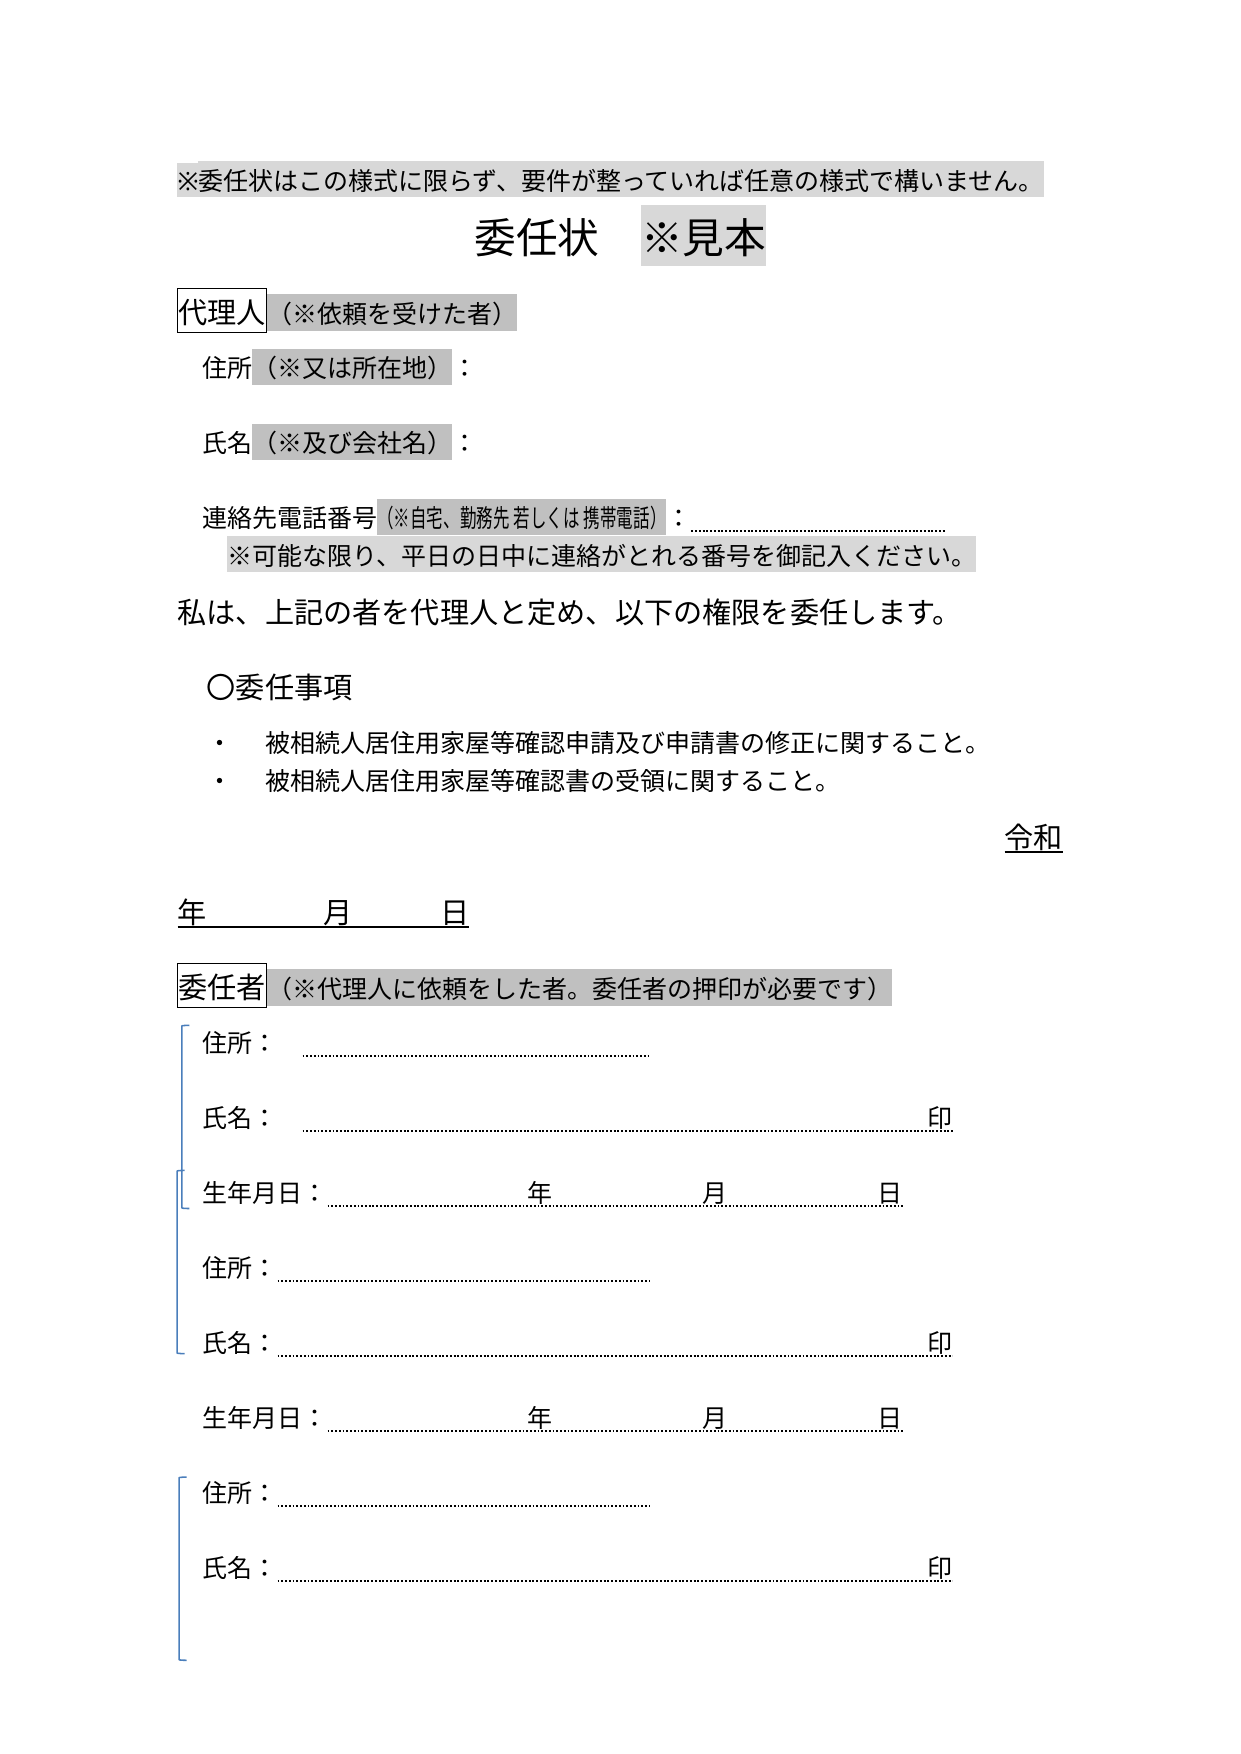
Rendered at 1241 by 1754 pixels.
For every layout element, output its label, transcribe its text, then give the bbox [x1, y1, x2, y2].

text 〇委任事項 [177, 648, 1063, 723]
text ※委任状はこの様式に限らず、要件が整っていれば任意の様式で構いません。 [177, 161, 1063, 198]
text 氏名： 印 [180, 1548, 1063, 1586]
text 氏名（※及び会社名）： [177, 423, 1063, 461]
text 委任者（※代理人に依頼をした者。委任者の押印が必要です） [177, 948, 1063, 1023]
text 住所： [177, 1023, 1063, 1061]
text 住所（※又は所在地）： [177, 348, 1063, 386]
text ※可能な限り、平日の日中に連絡がとれる番号を御記入ください。 [177, 536, 1063, 573]
text 氏名： 印 [183, 1098, 1063, 1136]
text 連絡先電話番号（※自宅、勤務先 若しくは 携帯電話）： [177, 498, 1063, 536]
text 住所： [177, 1473, 1063, 1511]
text 住所： [178, 1248, 1063, 1286]
text 生年月日： 年 月 日 [177, 1398, 1063, 1436]
text 委任状 ※見本 [177, 198, 1063, 273]
text 私は、上記の者を代理人と定め、以下の権限を委任します。 [177, 573, 1063, 648]
text 生年月日： 年 月 日 [178, 1173, 1063, 1211]
text 代理人（※依頼を受けた者） [177, 273, 1063, 348]
list 被相続人居住用家屋等確認書の受領に関すること。 [207, 761, 1063, 798]
list 被相続人居住用家屋等確認申請及び申請書の修正に関すること。 [207, 723, 1063, 761]
text 令和 年 月 日 [177, 798, 1063, 948]
text 氏名： 印 [177, 1323, 1063, 1361]
